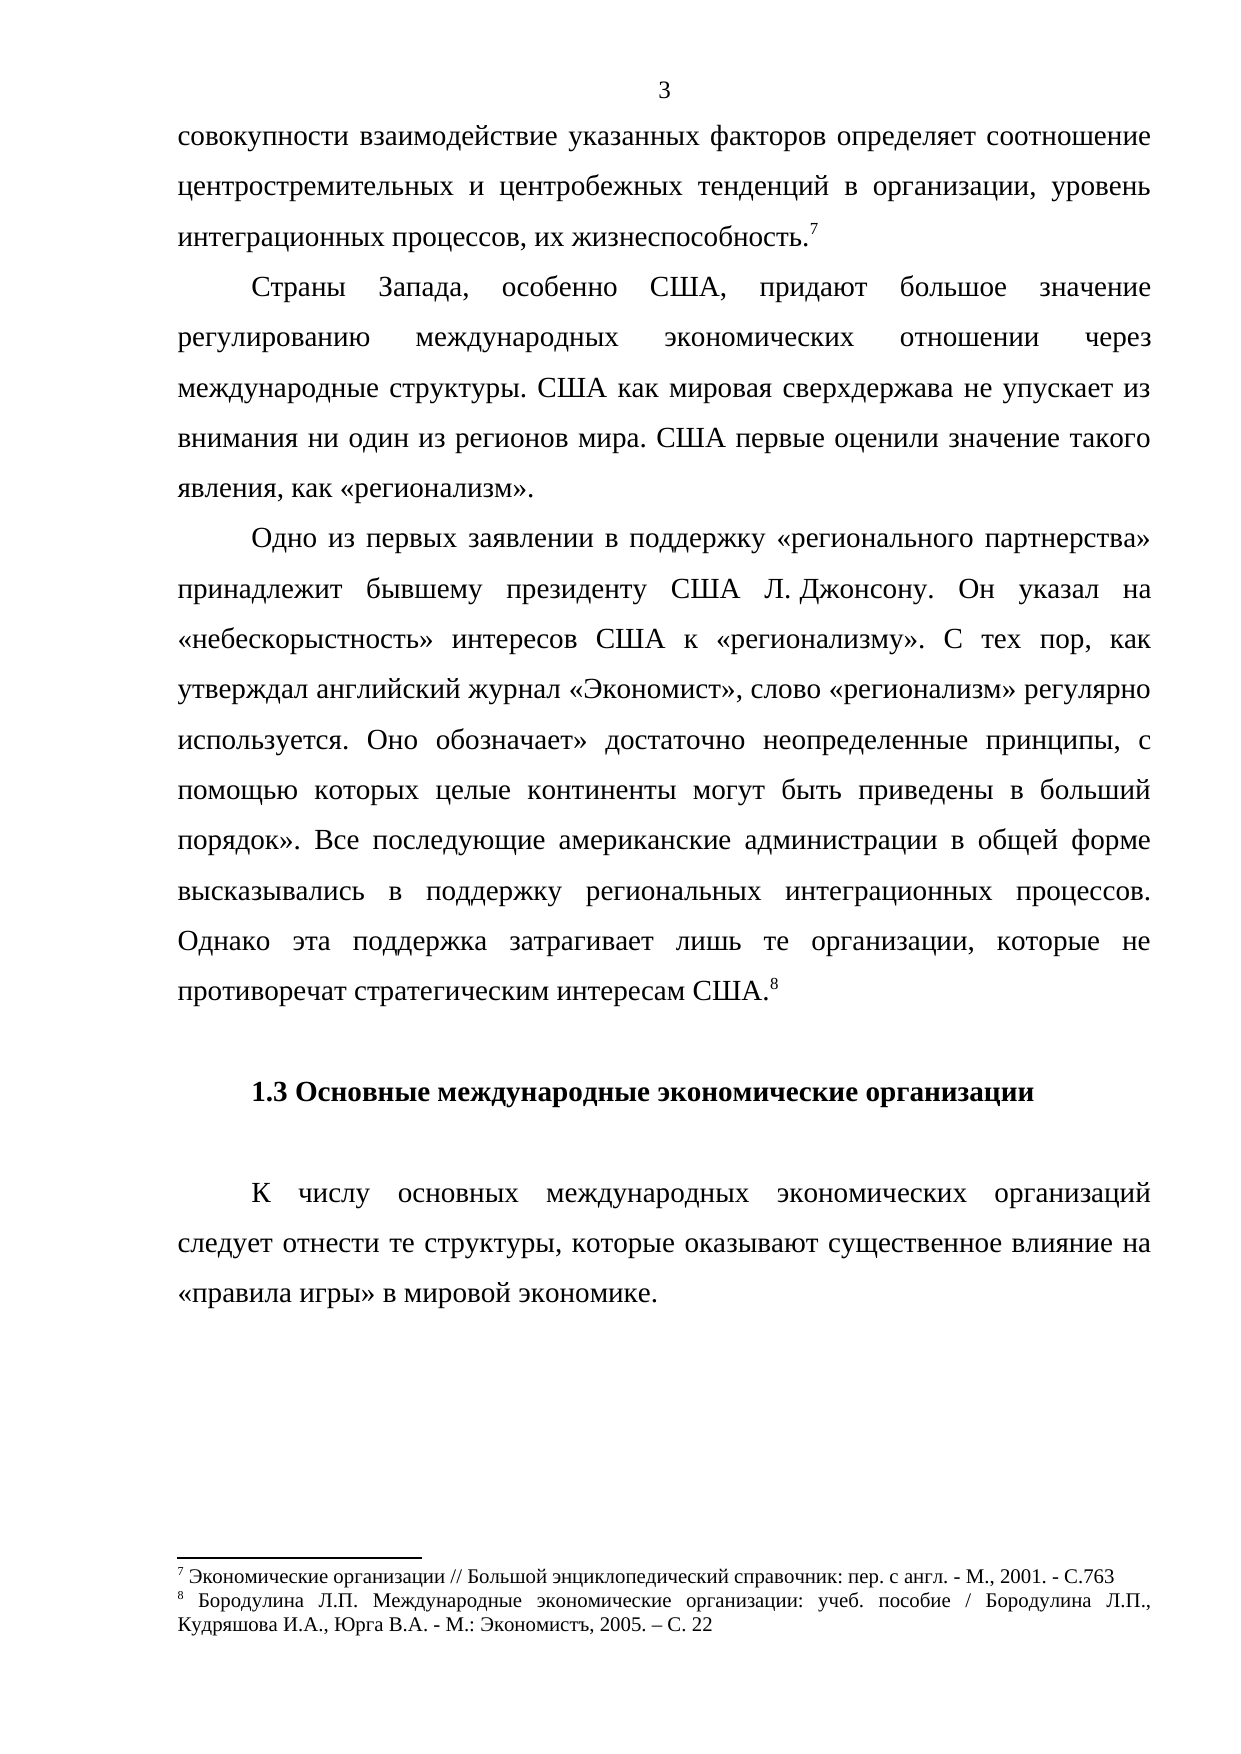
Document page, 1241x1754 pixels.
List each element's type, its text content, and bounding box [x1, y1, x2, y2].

subtitle 1.3 Основные международные экономические организации [177, 1074, 1152, 1108]
text К числу основных международных экономических организаций следует отнести те структуры, которые оказывают существенное влияние на «правила игры» в мировой экономике. [177, 1175, 1152, 1309]
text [177, 118, 1152, 252]
text Одно из первых заявлении в поддержку «регионального партнерства» принадлежит бывшему президенту США Л. Джонсону. Он указал на «небескорыстность» интересов США к «регионализму». С тех пор, как утверждал английский журнал «Экономист», слово «регионализм» регулярно используется. Оно обозначает» достаточно неопределенные принципы, с помощью которых целые континенты могут быть приведены в больший порядок». Все последующие американские администрации в общей форме высказывались в поддержку региональных интеграционных процессов. Однако эта поддержка затрагивает лишь те организации, которые не противоречат стратегическим интересам США. [177, 521, 1152, 1007]
text Страны Запада, особенно США, придают большое значение регулированию международных экономических отношении через международные структуры. США как мировая сверхдержава не упускает из внимания ни один из регионов мира. США первые оценили значение такого явления, как «регионализм». [177, 269, 1152, 504]
